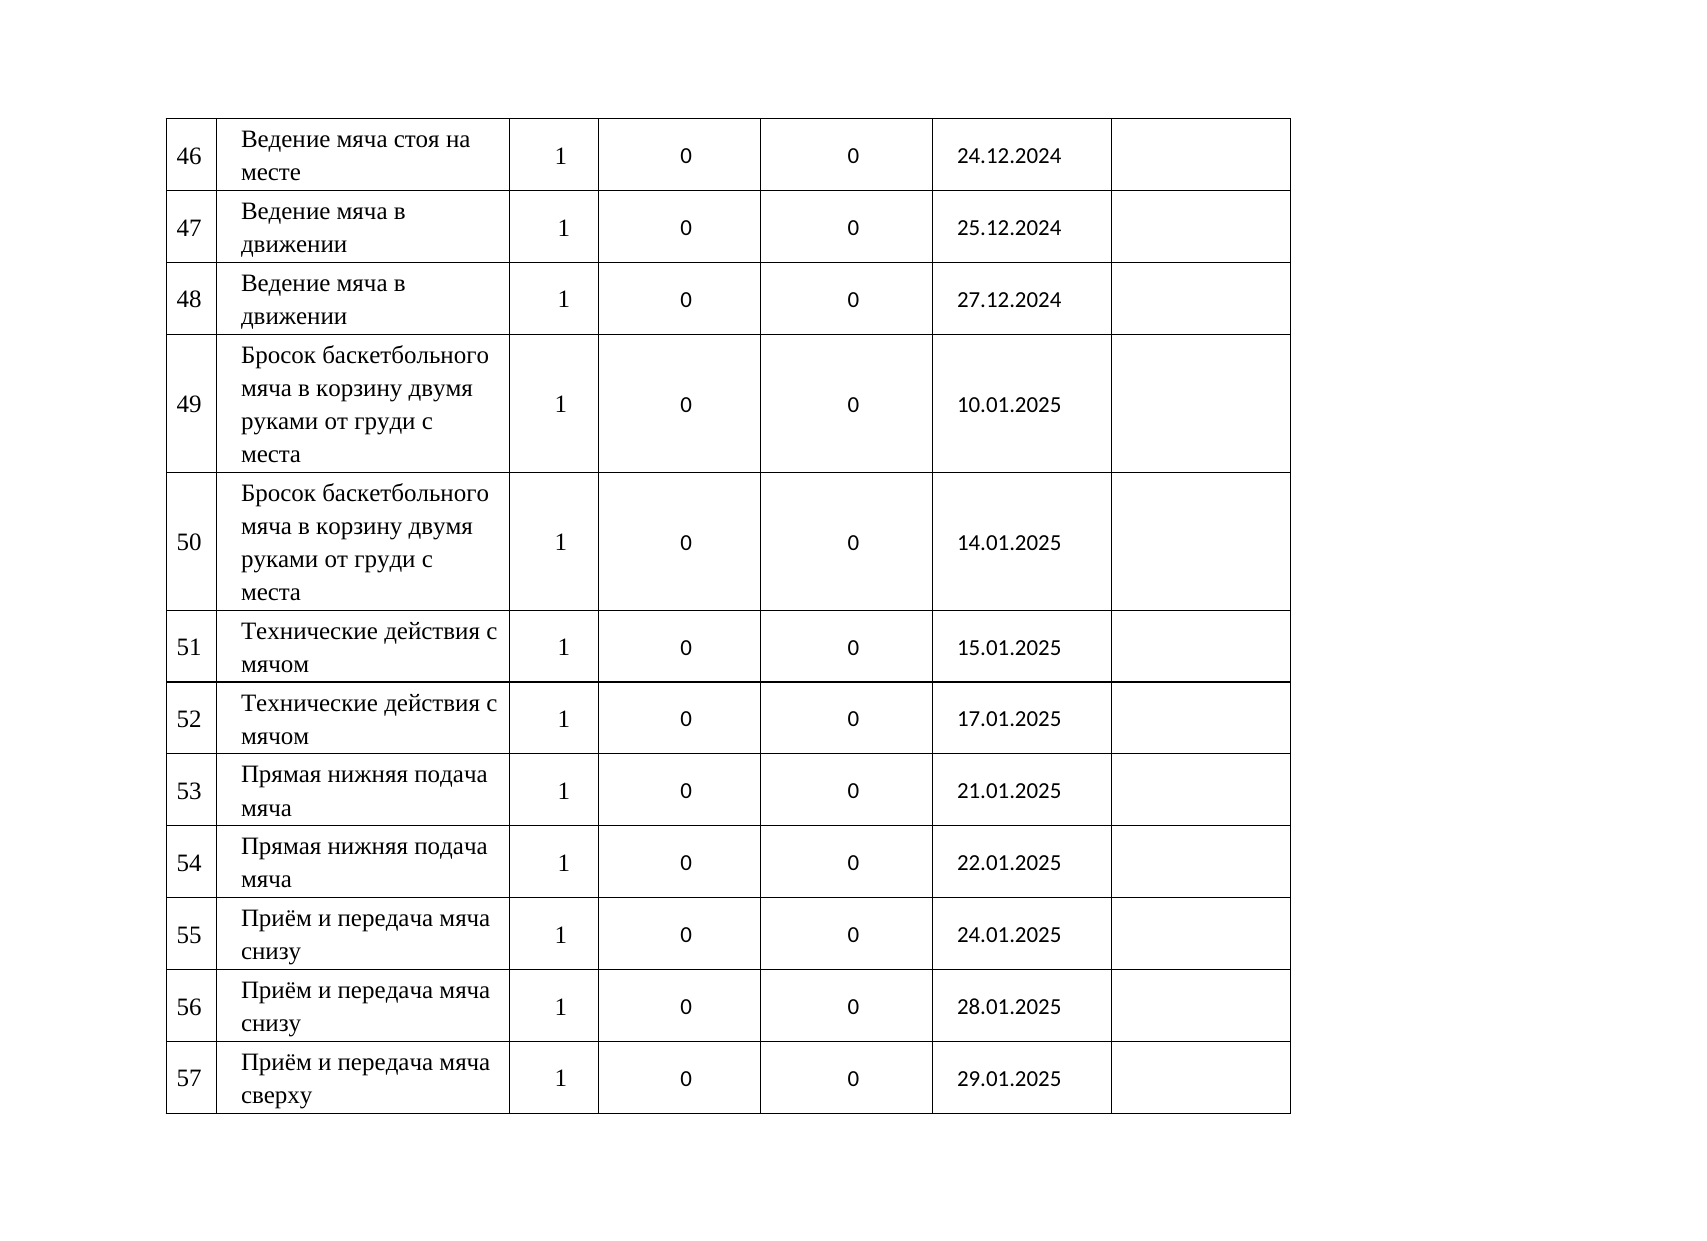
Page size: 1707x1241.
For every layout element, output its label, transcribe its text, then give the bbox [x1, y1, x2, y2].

table_cell 0 [761, 263, 932, 334]
table_cell [1112, 191, 1290, 262]
table_cell 55 [167, 898, 216, 969]
table_cell [1112, 1042, 1290, 1113]
table_cell [1112, 263, 1290, 334]
table_cell 0 [761, 473, 932, 609]
table_cell Ведение мяча в движении [217, 263, 509, 334]
table_cell 24.12.2024 [933, 119, 1111, 190]
table_cell 14.01.2025 [933, 473, 1111, 609]
table_cell Приём и передача мяча снизу [217, 970, 509, 1041]
table_cell 1 [510, 898, 598, 969]
table_cell 1 [510, 683, 598, 753]
table_cell 1 [510, 335, 598, 472]
table_cell 27.12.2024 [933, 263, 1111, 334]
table_cell 0 [599, 683, 760, 753]
table_cell 28.01.2025 [933, 970, 1111, 1041]
table_cell 0 [761, 826, 932, 897]
table_cell 1 [510, 191, 598, 262]
table_cell 0 [761, 970, 932, 1041]
table_cell 51 [167, 611, 216, 681]
table_cell 47 [167, 191, 216, 262]
table_cell 48 [167, 263, 216, 334]
table_cell Приём и передача мяча снизу [217, 898, 509, 969]
table_cell 52 [167, 683, 216, 753]
table_cell 0 [599, 611, 760, 681]
table_cell 53 [167, 754, 216, 825]
table_cell 57 [167, 1042, 216, 1113]
table_cell [1112, 473, 1290, 609]
table_cell Технические действия с мячом [217, 611, 509, 681]
table_cell 0 [599, 898, 760, 969]
table_cell 0 [599, 826, 760, 897]
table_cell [217, 119, 509, 190]
table_cell 21.01.2025 [933, 754, 1111, 825]
table_cell 0 [599, 970, 760, 1041]
table_cell Бросок баскетбольного мяча в корзину двумя руками от груди с места [217, 335, 509, 472]
table_cell 0 [599, 473, 760, 609]
table_cell 49 [167, 335, 216, 472]
table_cell [1112, 970, 1290, 1041]
table_cell 54 [167, 826, 216, 897]
table_cell 1 [510, 611, 598, 681]
table_cell 17.01.2025 [933, 683, 1111, 753]
table_cell Прямая нижняя подача мяча [217, 754, 509, 825]
table_cell 50 [167, 473, 216, 609]
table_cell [217, 1042, 509, 1113]
table_cell 0 [761, 898, 932, 969]
table_cell 1 [510, 754, 598, 825]
table_cell Прямая нижняя подача мяча [217, 826, 509, 897]
table_cell 0 [761, 335, 932, 472]
table_cell 29.01.2025 [933, 1042, 1111, 1113]
table_cell 15.01.2025 [933, 611, 1111, 681]
table_cell 0 [599, 754, 760, 825]
table_cell 25.12.2024 [933, 191, 1111, 262]
table_cell [1112, 898, 1290, 969]
table_cell 0 [761, 683, 932, 753]
table_cell 0 [599, 335, 760, 472]
table_cell 22.01.2025 [933, 826, 1111, 897]
table_cell 1 [510, 263, 598, 334]
table_cell [1112, 826, 1290, 897]
table_cell 24.01.2025 [933, 898, 1111, 969]
table_cell Технические действия с мячом [217, 683, 509, 753]
table_cell [1112, 611, 1290, 681]
table_cell 0 [761, 191, 932, 262]
table_cell [1112, 683, 1290, 753]
table_cell Бросок баскетбольного мяча в корзину двумя руками от груди с места [217, 473, 509, 609]
table_cell 1 [510, 1042, 598, 1113]
table_cell 10.01.2025 [933, 335, 1111, 472]
table_cell 0 [761, 611, 932, 681]
table_cell 46 [167, 119, 216, 190]
table_cell 1 [510, 473, 598, 609]
table_cell 1 [510, 826, 598, 897]
table_cell 56 [167, 970, 216, 1041]
table_cell 0 [599, 119, 760, 190]
table_cell [1112, 754, 1290, 825]
table_cell 0 [599, 191, 760, 262]
table_cell 0 [761, 119, 932, 190]
table_cell 1 [510, 119, 598, 190]
table_cell [1112, 119, 1290, 190]
table_cell 0 [761, 754, 932, 825]
table_cell Ведение мяча в движении [217, 191, 509, 262]
table_cell 0 [599, 263, 760, 334]
table_cell 0 [599, 1042, 760, 1113]
table_cell 0 [761, 1042, 932, 1113]
table_cell [1112, 335, 1290, 472]
table_cell 1 [510, 970, 598, 1041]
